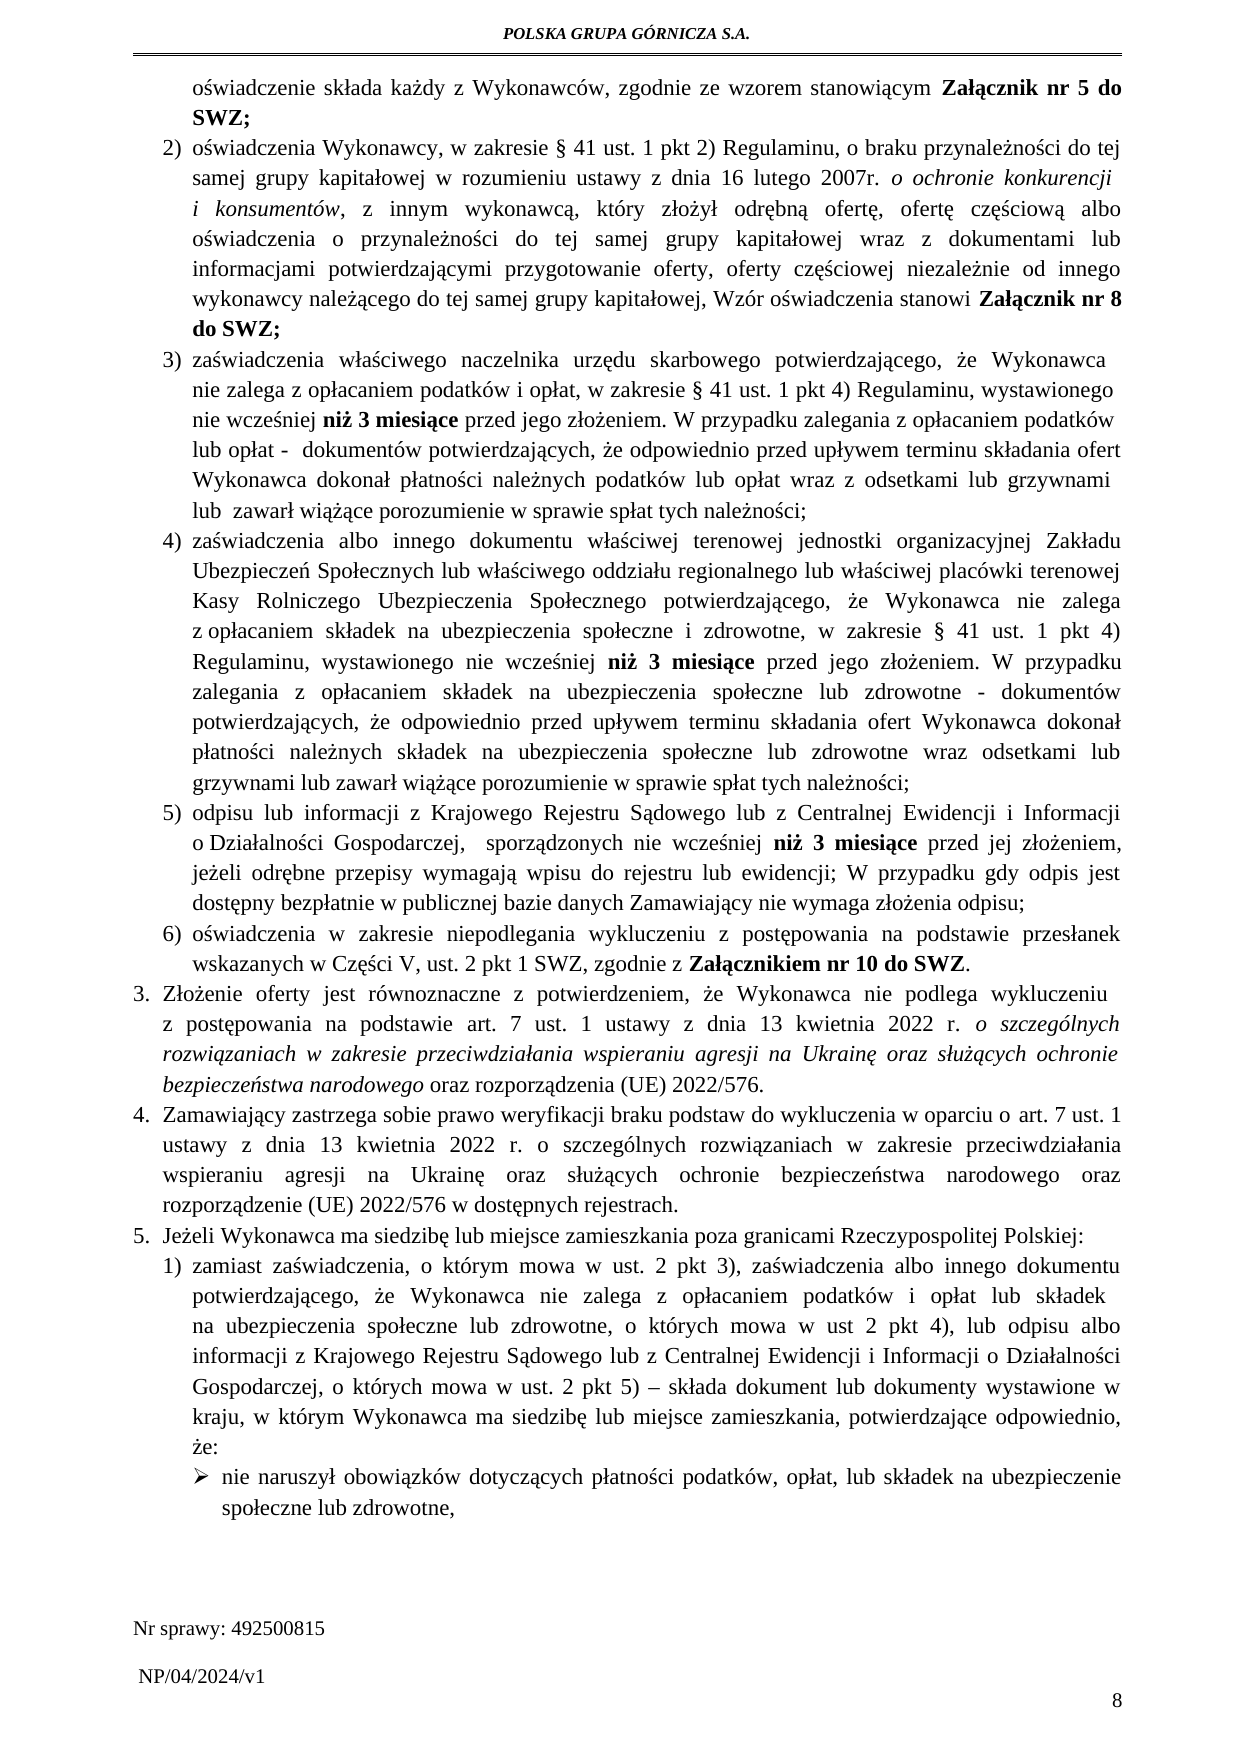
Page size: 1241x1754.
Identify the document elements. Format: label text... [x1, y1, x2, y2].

list oświadczenia Wykonawcy, w zakresie § 41 ust. 1 pkt 2) Regulaminu, o braku przynależności do tej samej grupy kapitałowej w rozumieniu ustawy z dnia 16 lutego 2007r. o ochronie konkurencji i konsumentów, z innym wykonawcą, który złożył odrębną ofertę, ofertę częściową albo oświadczenia o przynależności do tej samej grupy kapitałowej wraz z dokumentami lub informacjami potwierdzającymi przygotowanie oferty, oferty częściowej niezależnie od innego wykonawcy należącego do tej samej grupy kapitałowej, Wzór oświadczenia stanowi Załącznik nr 8 do SWZ; [162, 134, 1122, 342]
list Złożenie oferty jest równoznaczne z potwierdzeniem, że Wykonawca nie podlega wykluczeniu z postępowania na podstawie art. 7 ust. 1 ustawy z dnia 13 kwietnia 2022 r. o szczególnych rozwiązaniach w zakresie przeciwdziałania wspieraniu agresji na Ukrainę oraz służących ochronie bezpieczeństwa narodowego oraz rozporządzenia (UE) 2022/576. [133, 980, 1122, 1097]
list Zamawiający zastrzega sobie prawo weryfikacji braku podstaw do wykluczenia w oparciu o art. 7 ust. 1 ustawy z dnia 13 kwietnia 2022 r. o szczególnych rozwiązaniach w zakresie przeciwdziałania wspieraniu agresji na Ukrainę oraz służących ochronie bezpieczeństwa narodowego oraz rozporządzenie (UE) 2022/576 w dostępnych rejestrach. [133, 1101, 1122, 1218]
list oświadczenia w zakresie niepodlegania wykluczeniu z postępowania na podstawie przesłanek wskazanych w Części V, ust. 2 pkt 1 SWZ, zgodnie z Załącznikiem nr 10 do SWZ. [162, 920, 1122, 976]
list nie naruszył obowiązków dotyczących płatności podatków, opłat, lub składek na ubezpieczenie społeczne lub zdrowotne, [192, 1463, 1122, 1520]
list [162, 74, 1122, 130]
list zaświadczenia właściwego naczelnika urzędu skarbowego potwierdzającego, że Wykonawca nie zalega z opłacaniem podatków i opłat, w zakresie § 41 ust. 1 pkt 4) Regulaminu, wystawionego nie wcześniej niż 3 miesiące przed jego złożeniem. W przypadku zalegania z opłacaniem podatków lub opłat - dokumentów potwierdzających, że odpowiednio przed upływem terminu składania ofert Wykonawca dokonał płatności należnych podatków lub opłat wraz z odsetkami lub grzywnami lub zawarł wiążące porozumienie w sprawie spłat tych należności; [162, 346, 1122, 523]
list zaświadczenia albo innego dokumentu właściwej terenowej jednostki organizacyjnej Zakładu Ubezpieczeń Społecznych lub właściwego oddziału regionalnego lub właściwej placówki terenowej Kasy Rolniczego Ubezpieczenia Społecznego potwierdzającego, że Wykonawca nie zalega z opłacaniem składek na ubezpieczenia społeczne i zdrowotne, w zakresie § 41 ust. 1 pkt 4) Regulaminu, wystawionego nie wcześniej niż 3 miesiące przed jego złożeniem. W przypadku zalegania z opłacaniem składek na ubezpieczenia społeczne lub zdrowotne - dokumentów potwierdzających, że odpowiednio przed upływem terminu składania ofert Wykonawca dokonał płatności należnych składek na ubezpieczenia społeczne lub zdrowotne wraz odsetkami lub grzywnami lub zawarł wiążące porozumienie w sprawie spłat tych należności; [162, 527, 1122, 795]
list Jeżeli Wykonawca ma siedzibę lub miejsce zamieszkania poza granicami Rzeczypospolitej Polskiej: [133, 1222, 1122, 1248]
list zamiast zaświadczenia, o którym mowa w ust. 2 pkt 3), zaświadczenia albo innego dokumentu potwierdzającego, że Wykonawca nie zalega z opłacaniem podatków i opłat lub składek na ubezpieczenia społeczne lub zdrowotne, o których mowa w ust 2 pkt 4), lub odpisu albo informacji z Krajowego Rejestru Sądowego lub z Centralnej Ewidencji i Informacji o Działalności Gospodarczej, o których mowa w ust. 2 pkt 5) – składa dokument lub dokumenty wystawione w kraju, w którym Wykonawca ma siedzibę lub miejsce zamieszkania, potwierdzające odpowiednio, że: [162, 1252, 1122, 1459]
list odpisu lub informacji z Krajowego Rejestru Sądowego lub z Centralnej Ewidencji i Informacji o Działalności Gospodarczej, sporządzonych nie wcześniej niż 3 miesiące przed jej złożeniem, jeżeli odrębne przepisy wymagają wpisu do rejestru lub ewidencji; W przypadku gdy odpis jest dostępny bezpłatnie w publicznej bazie danych Zamawiający nie wymaga złożenia odpisu; [162, 799, 1122, 916]
